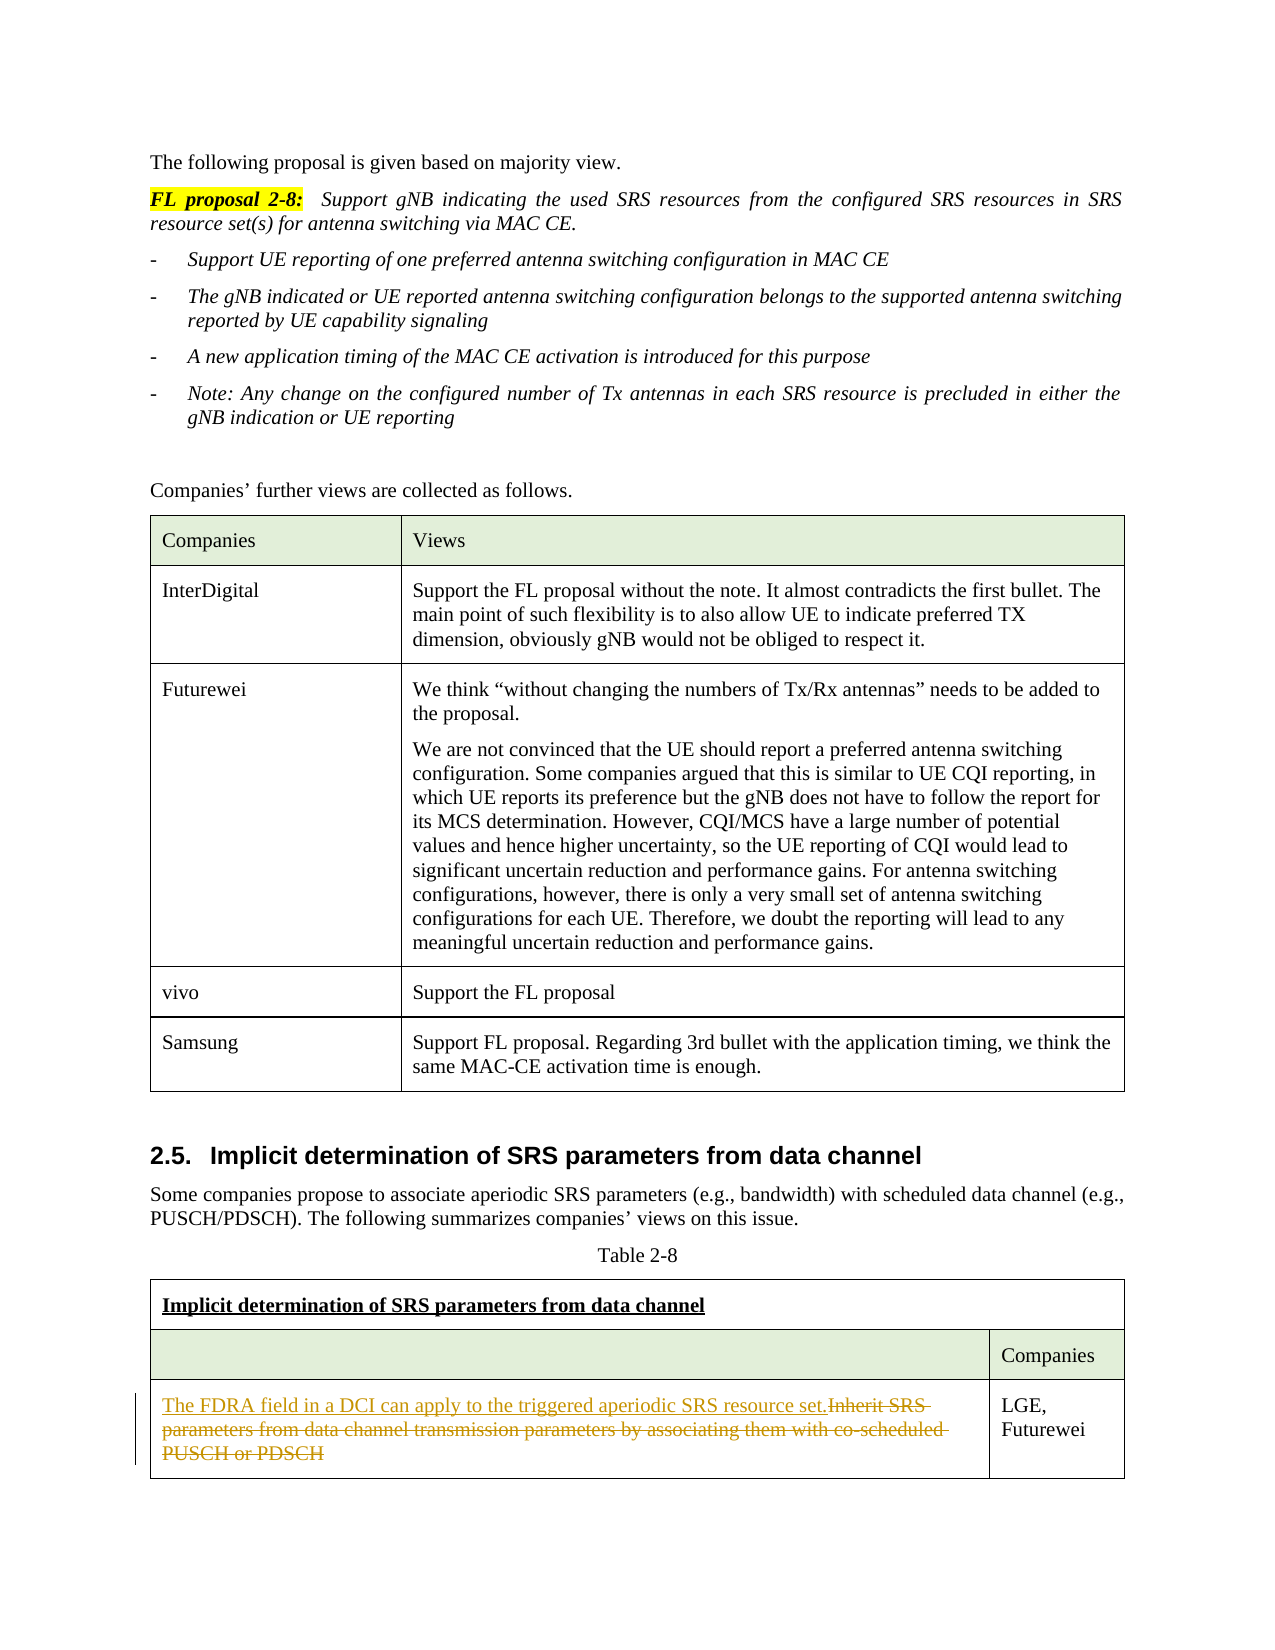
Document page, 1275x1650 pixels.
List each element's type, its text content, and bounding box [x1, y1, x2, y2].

text FL proposal 2-8: Support gNB indicating the used SRS resources from the configured SRS resources in SRS resource set(s) for antenna switching via MAC CE. [150, 187, 1125, 235]
table_cell Support the FL proposal without the note. It almost contradicts the first bullet. The main point of such flexibility is to also allow UE to indicate preferred TX dimension, obviously gNB would not be obliged to respect it. [402, 566, 1124, 663]
list The gNB indicated or UE reported antenna switching configuration belongs to the supported antenna switching reported by UE capability signaling [150, 284, 1125, 332]
text Some companies propose to associate aperiodic SRS parameters (e.g., bandwidth) with scheduled data channel (e.g., PUSCH/PDSCH). The following summarizes companies’ views on this issue. [150, 1182, 1125, 1230]
text The following proposal is given based on majority view. [150, 150, 1125, 174]
text Table 2-8 [150, 1242, 1125, 1267]
table_header Implicit determination of SRS parameters from data channel [151, 1280, 1124, 1329]
table_cell Support the FL proposal [402, 967, 1124, 1016]
list Support UE reporting of one preferred antenna switching configuration in MAC CE [150, 247, 1125, 271]
table_header Views [402, 516, 1124, 565]
table_cell We think “without changing the numbers of Tx/Rx antennas” needs to be added to the proposal. We are not convinced that the UE should report a preferred antenna switching configuration. Some companies argued that this is similar to UE CQI reporting, in which UE reports its preference but the gNB does not have to follow the report for its MCS determination. However, CQI/MCS have a large number of potential values and hence higher uncertainty, so the UE reporting of CQI would lead to significant uncertain reduction and performance gains. For antenna switching configurations, however, there is only a very small set of antenna switching configurations for each UE. Therefore, we doubt the reporting will lead to any meaningful uncertain reduction and performance gains. [402, 664, 1124, 966]
table_cell LGE, Futurewei [990, 1380, 1124, 1477]
table_cell Futurewei [151, 664, 401, 966]
table_cell Companies [990, 1330, 1124, 1379]
table_cell Samsung [151, 1018, 401, 1091]
table_header Companies [151, 516, 401, 565]
list A new application timing of the MAC CE activation is introduced for this purpose [150, 344, 1125, 368]
list Note: Any change on the configured number of Tx antennas in each SRS resource is precluded in either the gNB indication or UE reporting [150, 381, 1125, 429]
table_cell Support FL proposal. Regarding 3rd bullet with the application timing, we think the same MAC-CE activation time is enough. [402, 1018, 1124, 1091]
table_cell InterDigital [151, 566, 401, 663]
text Companies’ further views are collected as follows. [150, 478, 1125, 502]
table_cell [151, 1330, 989, 1379]
table_cell vivo [151, 967, 401, 1016]
subtitle Implicit determination of SRS parameters from data channel [150, 1141, 1125, 1169]
table_cell [151, 1380, 989, 1477]
